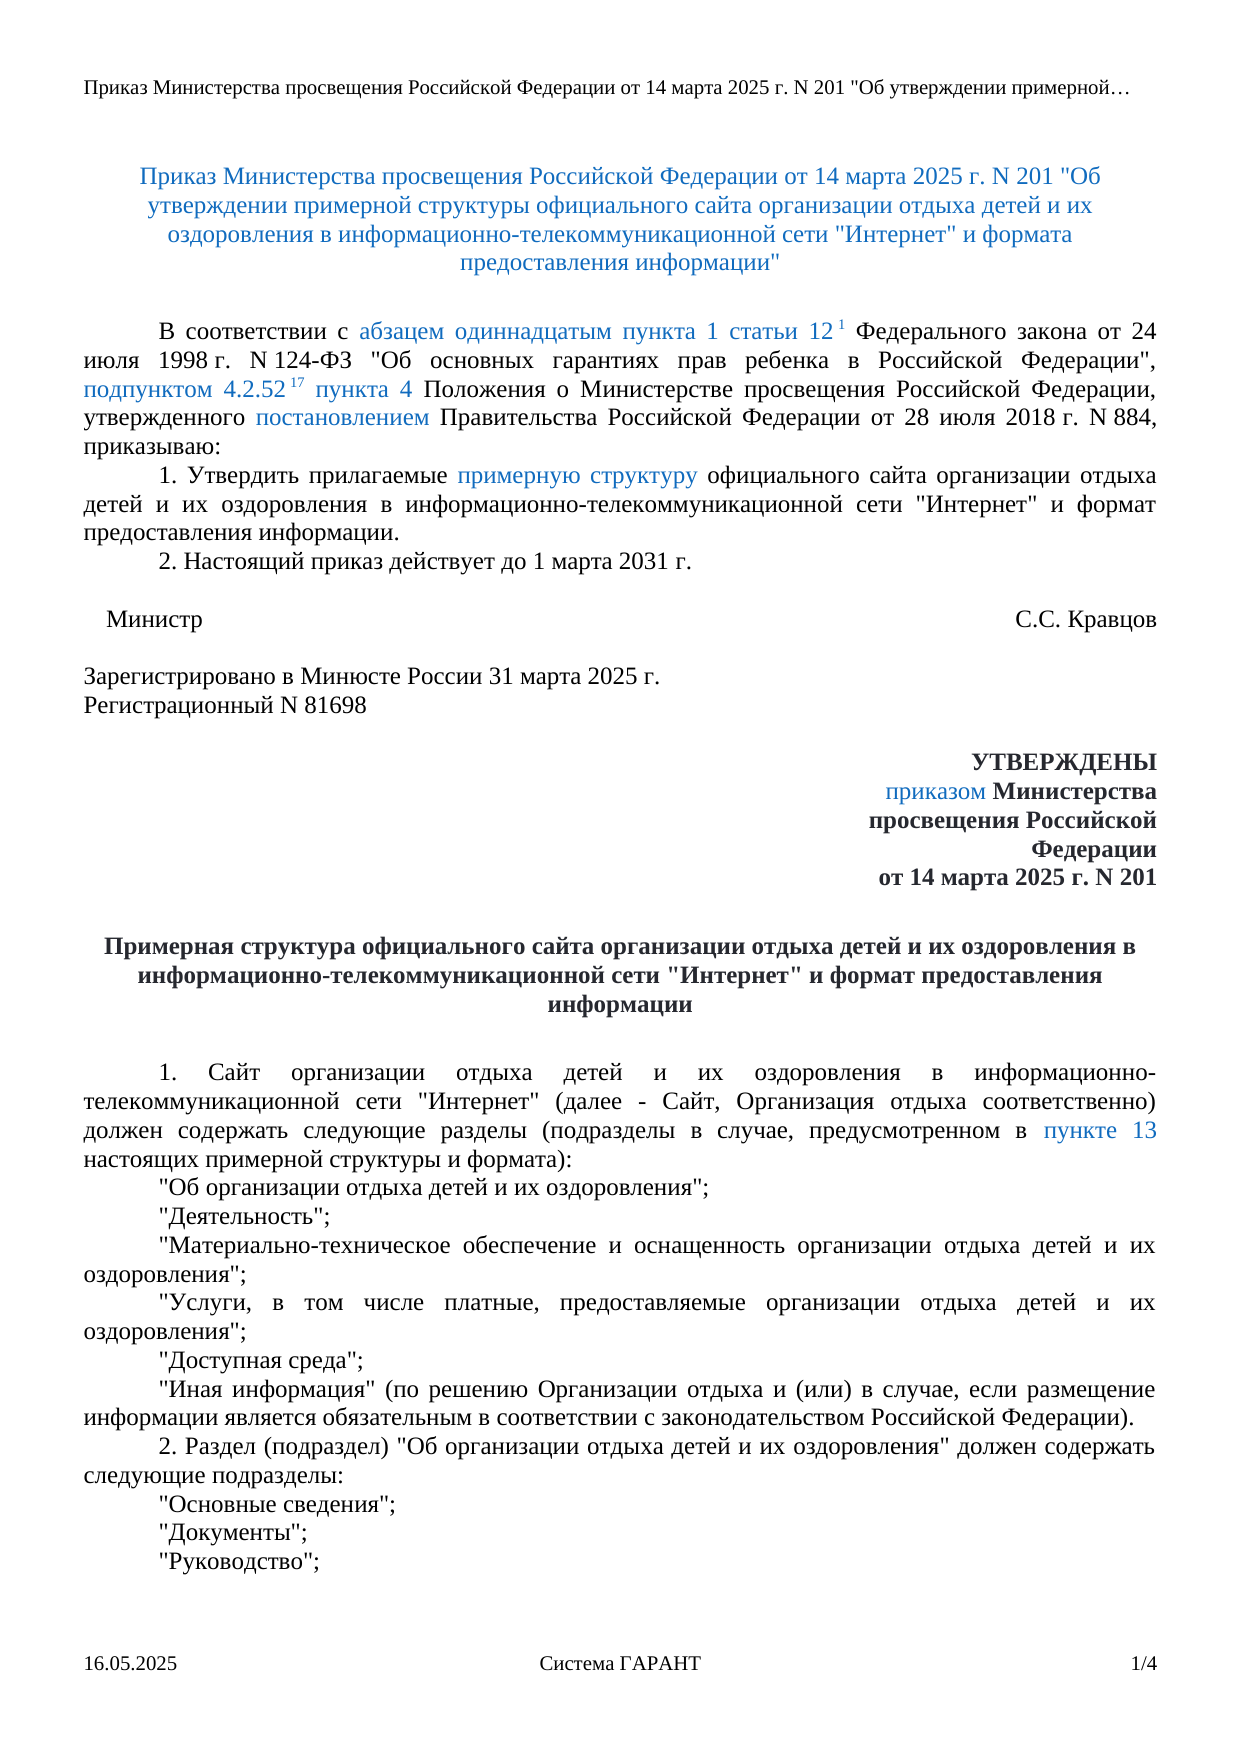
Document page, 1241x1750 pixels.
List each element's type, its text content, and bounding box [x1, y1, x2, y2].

table_header Министр [95, 604, 810, 632]
text 1. Сайт организации отдыха детей и их оздоровления в информационно-телекоммуникационной сети "Интернет" (далее - Сайт, Организация отдыха соответственно) должен содержать следующие разделы (подразделы в случае, предусмотренном в пункте 13 настоящих примерной структуры и формата): [83, 1057, 1157, 1172]
text "Документы"; [83, 1517, 1157, 1546]
text Регистрационный N 81698 [83, 690, 1157, 719]
table_header С.С. Кравцов [810, 604, 1168, 632]
text "Доступная среда"; [83, 1345, 1157, 1374]
text 1. Утвердить прилагаемые примерную структуру официального сайта организации отдыха детей и их оздоровления в информационно-телекоммуникационной сети "Интернет" и формат предоставления информации. [83, 460, 1157, 546]
text "Иная информация" (по решению Организации отдыха и (или) в случае, если размещение информации является обязательным в соответствии с законодательством Российской Федерации). [83, 1374, 1157, 1431]
subtitle Приказ Министерства просвещения Российской Федерации от 14 марта 2025 г. N 201 "Об утверждении примерной структуры официального сайта организации отдыха детей и их оздоровления в информационно-телекоммуникационной сети "Интернет" и формата предоставления информации" [83, 161, 1157, 276]
text "Услуги, в том числе платные, предоставляемые организации отдыха детей и их оздоровления"; [83, 1287, 1157, 1345]
text 2. Раздел (подраздел) "Об организации отдыха детей и их оздоровления" должен содержать следующие подразделы: [83, 1431, 1157, 1489]
text "Руководство"; [83, 1546, 1157, 1575]
text В соответствии с абзацем одиннадцатым пункта 1 статьи 12 1 Федерального закона от 24 июля 1998 г. N 124-ФЗ "Об основных гарантиях прав ребенка в Российской Федерации", подпунктом 4.2.52 17 пункта 4 Положения о Министерстве просвещения Российской Федерации, утвержденного постановлением Правительства Российской Федерации от 28 июля 2018 г. N 884, приказываю: [83, 316, 1157, 460]
subtitle Примерная структура официального сайта организации отдыха детей и их оздоровления в информационно-телекоммуникационной сети "Интернет" и формат предоставления информации [83, 931, 1157, 1017]
text "Материально-техническое обеспечение и оснащенность организации отдыха детей и их оздоровления"; [83, 1230, 1157, 1287]
text "Об организации отдыха детей и их оздоровления"; [83, 1172, 1157, 1201]
text Зарегистрировано в Минюсте России 31 марта 2025 г. [83, 661, 1157, 690]
text "Основные сведения"; [83, 1489, 1157, 1517]
text УТВЕРЖДЕНЫ приказом Министерства просвещения Российской Федерации от 14 марта 2025 г. N 201 [83, 747, 1157, 891]
text 2. Настоящий приказ действует до 1 марта 2031 г. [83, 546, 1157, 575]
text "Деятельность"; [83, 1201, 1157, 1230]
